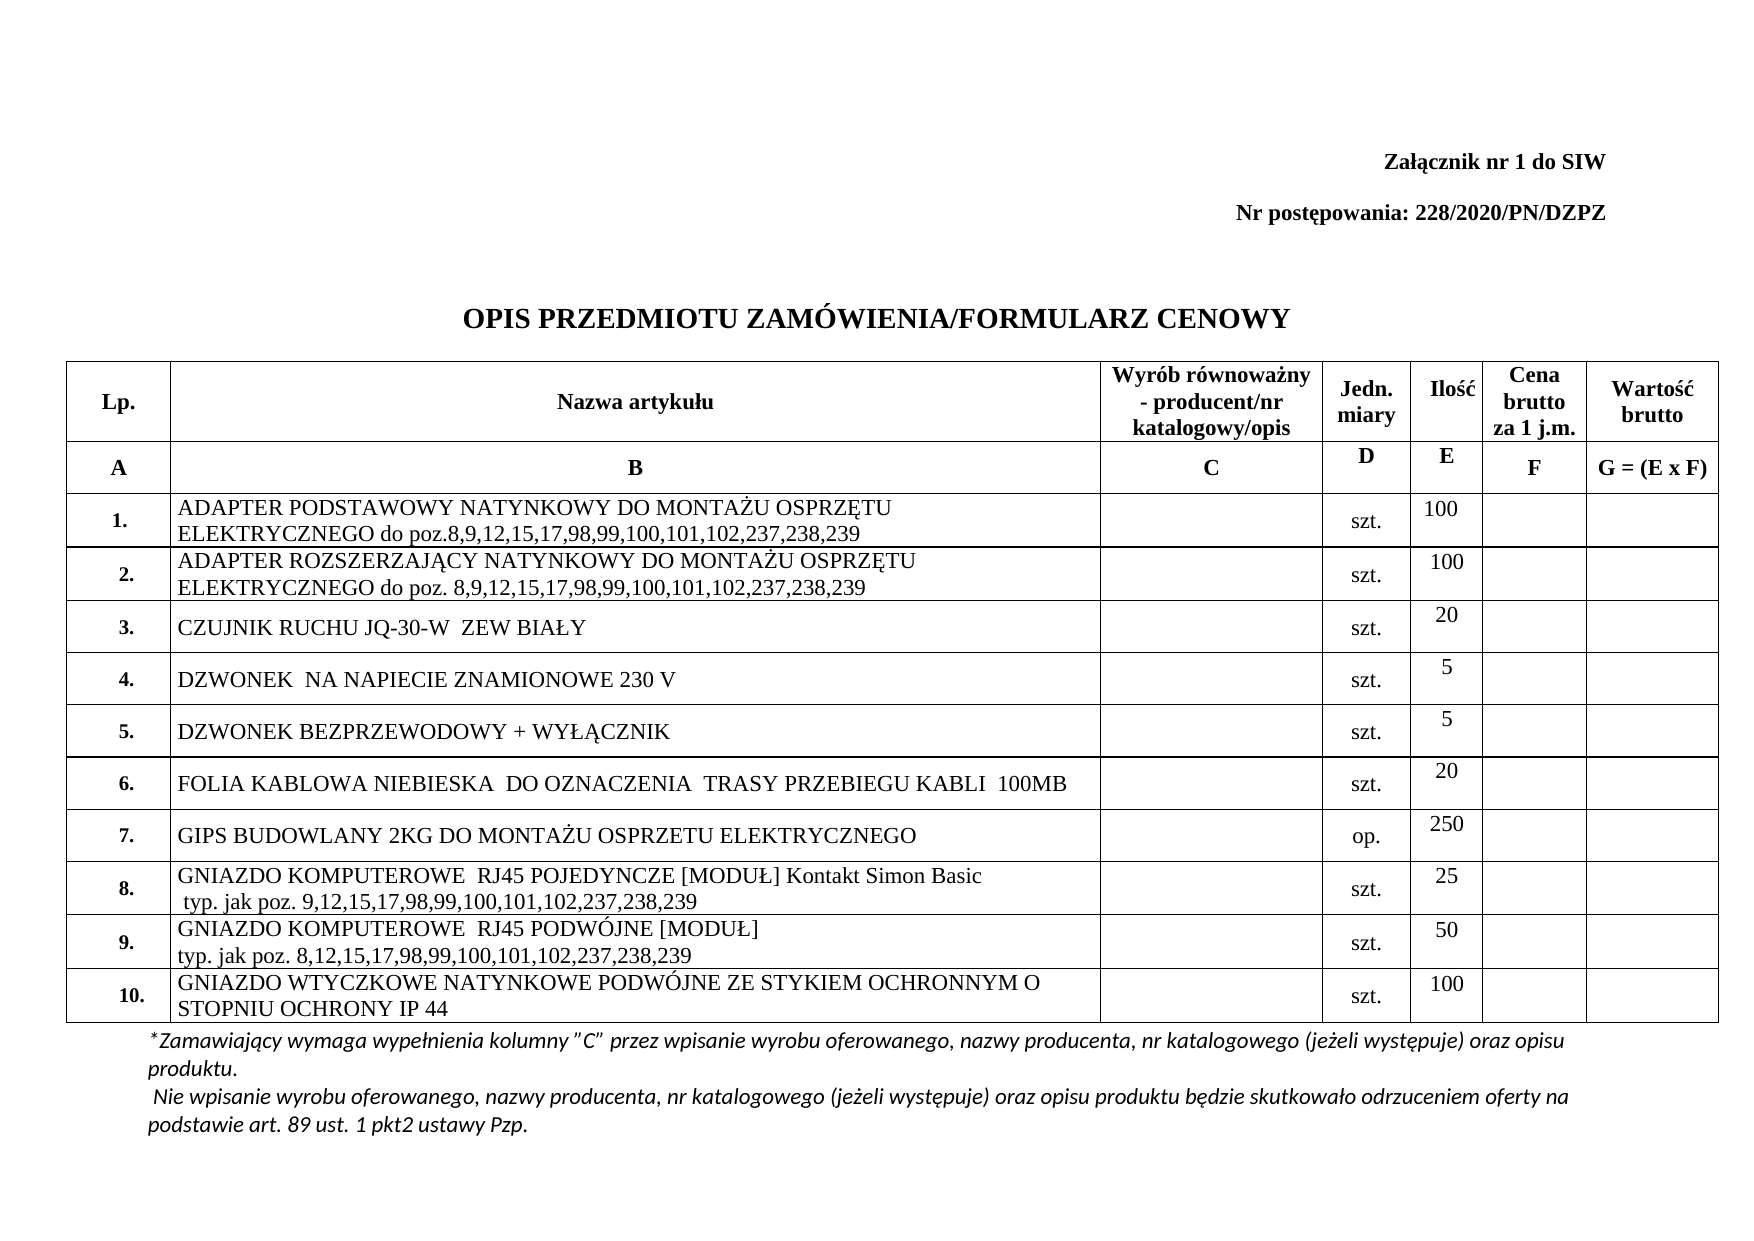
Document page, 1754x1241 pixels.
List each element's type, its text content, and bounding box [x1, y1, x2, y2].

text Załącznik nr 1 do SIW [148, 148, 1606, 174]
table_cell G = (E x F) [1587, 442, 1718, 493]
table_cell szt. [1323, 758, 1410, 808]
table_cell szt. [1323, 705, 1410, 756]
table_cell [67, 653, 170, 704]
table_cell [1587, 494, 1718, 546]
table_cell szt. [1323, 548, 1410, 600]
text Nr postępowania: 228/2020/PN/DZPZ [148, 199, 1606, 225]
table_cell [1101, 601, 1322, 652]
table_cell [1483, 601, 1586, 652]
table_cell [1483, 548, 1586, 600]
table_cell [1101, 915, 1322, 968]
table_cell 25 [1411, 862, 1482, 914]
table_cell [1101, 862, 1322, 914]
table_cell [67, 601, 170, 652]
table_cell [1587, 758, 1718, 808]
table_cell [1483, 915, 1586, 968]
table_header Jedn. miary [1323, 362, 1410, 441]
table_cell [1101, 969, 1322, 1022]
table_cell GNIAZDO KOMPUTEROWE RJ45 POJEDYNCZE [MODUŁ] Kontakt Simon Basic typ. jak poz. 9,12,15,17,98,99,100,101,102,237,238,239 [171, 862, 1100, 914]
table_cell szt. [1323, 915, 1410, 968]
table_cell szt. [1323, 653, 1410, 704]
table_cell szt. [1323, 862, 1410, 914]
table_header Nazwa artykułu [171, 362, 1100, 441]
table_cell [67, 494, 170, 546]
table_cell 20 [1411, 601, 1482, 652]
table_cell 5 [1411, 653, 1482, 704]
table_cell [67, 810, 170, 861]
table_cell [1101, 548, 1322, 600]
table_cell [1483, 494, 1586, 546]
table_cell 250 [1411, 810, 1482, 861]
table_header Wartość brutto [1587, 362, 1718, 441]
table_cell [1101, 494, 1322, 546]
table_header Ilość [1411, 362, 1482, 441]
table_cell [1587, 810, 1718, 861]
table_cell [1587, 862, 1718, 914]
text OPIS PRZEDMIOTU ZAMÓWIENIA/FORMULARZ CENOWY [148, 301, 1606, 335]
table_cell 5 [1411, 705, 1482, 756]
table_cell op. [1323, 810, 1410, 861]
table_cell 100 [1411, 494, 1482, 546]
table_cell [1587, 548, 1718, 600]
table_cell [1587, 653, 1718, 704]
table_cell ADAPTER ROZSZERZAJĄCY NATYNKOWY DO MONTAŻU OSPRZĘTU ELEKTRYCZNEGO do poz. 8,9,12,15,17,98,99,100,101,102,237,238,239 [171, 548, 1100, 600]
table_cell [1101, 810, 1322, 861]
table_cell [1101, 705, 1322, 756]
table_cell ADAPTER PODSTAWOWY NATYNKOWY DO MONTAŻU OSPRZĘTU ELEKTRYCZNEGO do poz.8,9,12,15,17,98,99,100,101,102,237,238,239 [171, 494, 1100, 546]
table_cell [67, 705, 170, 756]
table_cell D [1323, 442, 1410, 493]
table_cell [67, 969, 170, 1022]
table_cell [67, 862, 170, 914]
table_header Wyrób równoważny - producent/nr katalogowy/opis [1101, 362, 1322, 441]
table_cell GNIAZDO KOMPUTEROWE RJ45 PODWÓJNE [MODUŁ] typ. jak poz. 8,12,15,17,98,99,100,101,102,237,238,239 [171, 915, 1100, 968]
table_cell GNIAZDO WTYCZKOWE NATYNKOWE PODWÓJNE ZE STYKIEM OCHRONNYM O STOPNIU OCHRONY IP 44 [171, 969, 1100, 1022]
table_header Lp. [67, 362, 170, 441]
table_cell szt. [1323, 494, 1410, 546]
table_cell 100 [1411, 969, 1482, 1022]
table_cell [67, 915, 170, 968]
table_cell 100 [1411, 548, 1482, 600]
table_cell [1483, 758, 1586, 808]
table_cell 20 [1411, 758, 1482, 808]
table_cell DZWONEK BEZPRZEWODOWY + WYŁĄCZNIK [171, 705, 1100, 756]
table_cell szt. [1323, 601, 1410, 652]
table_cell [1101, 758, 1322, 808]
table_cell C [1101, 442, 1322, 493]
table_cell [1483, 969, 1586, 1022]
table_cell F [1483, 442, 1586, 493]
table_cell A [67, 442, 170, 493]
table_cell [1101, 653, 1322, 704]
table_cell CZUJNIK RUCHU JQ-30-W ZEW BIAŁY [171, 601, 1100, 652]
table_cell B [171, 442, 1100, 493]
table_cell [1587, 969, 1718, 1022]
table_cell GIPS BUDOWLANY 2KG DO MONTAŻU OSPRZETU ELEKTRYCZNEGO [171, 810, 1100, 861]
table_cell [1483, 862, 1586, 914]
table_cell [1587, 915, 1718, 968]
table_header Cena brutto za 1 j.m. [1483, 362, 1586, 441]
table_cell [1483, 705, 1586, 756]
table_cell E [1411, 442, 1482, 493]
table_cell FOLIA KABLOWA NIEBIESKA DO OZNACZENIA TRASY PRZEBIEGU KABLI 100MB [171, 758, 1100, 808]
table_cell 50 [1411, 915, 1482, 968]
table_cell [1483, 653, 1586, 704]
table_cell szt. [1323, 969, 1410, 1022]
table_cell [67, 758, 170, 808]
table_cell [67, 548, 170, 600]
table_cell DZWONEK NA NAPIECIE ZNAMIONOWE 230 V [171, 653, 1100, 704]
table_cell [1587, 601, 1718, 652]
table_cell [1483, 810, 1586, 861]
table_cell [1587, 705, 1718, 756]
